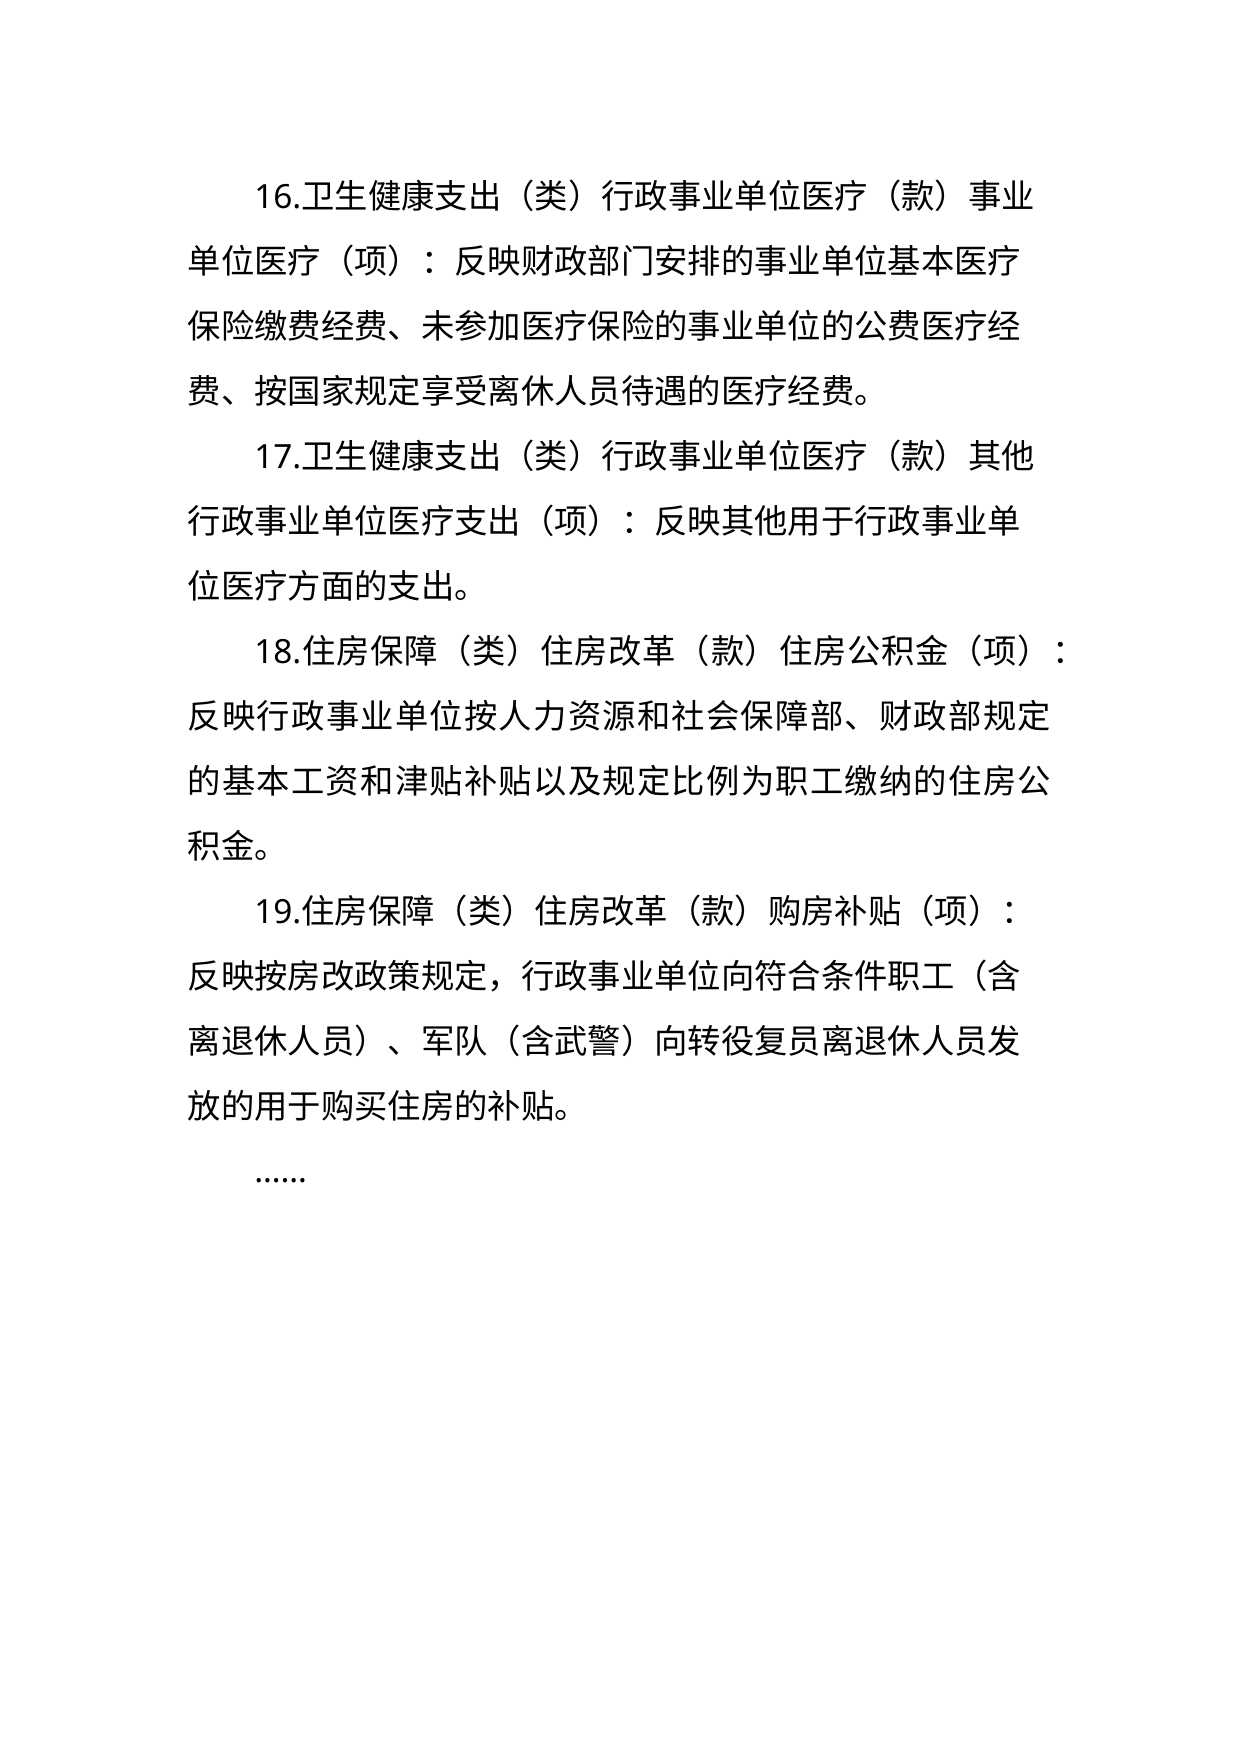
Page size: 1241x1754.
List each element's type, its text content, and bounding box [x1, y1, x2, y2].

text 18.住房保障（类）住房改革（款）住房公积金（项）：反映行政事业单位按人力资源和社会保障部、财政部规定的基本工资和津贴补贴以及规定比例为职工缴纳的住房公积金。 [187, 617, 1053, 877]
text …… [187, 1137, 1053, 1202]
text 16.卫生健康支出（类）行政事业单位医疗（款）事业单位医疗（项）：反映财政部门安排的事业单位基本医疗保险缴费经费、未参加医疗保险的事业单位的公费医疗经费、按国家规定享受离休人员待遇的医疗经费。 [187, 162, 1053, 422]
text 19.住房保障（类）住房改革（款）购房补贴（项）：反映按房改政策规定，行政事业单位向符合条件职工（含离退休人员）、军队（含武警）向转役复员离退休人员发放的用于购买住房的补贴。 [187, 877, 1053, 1137]
text 17.卫生健康支出（类）行政事业单位医疗（款）其他行政事业单位医疗支出（项）：反映其他用于行政事业单位医疗方面的支出。 [187, 422, 1053, 617]
